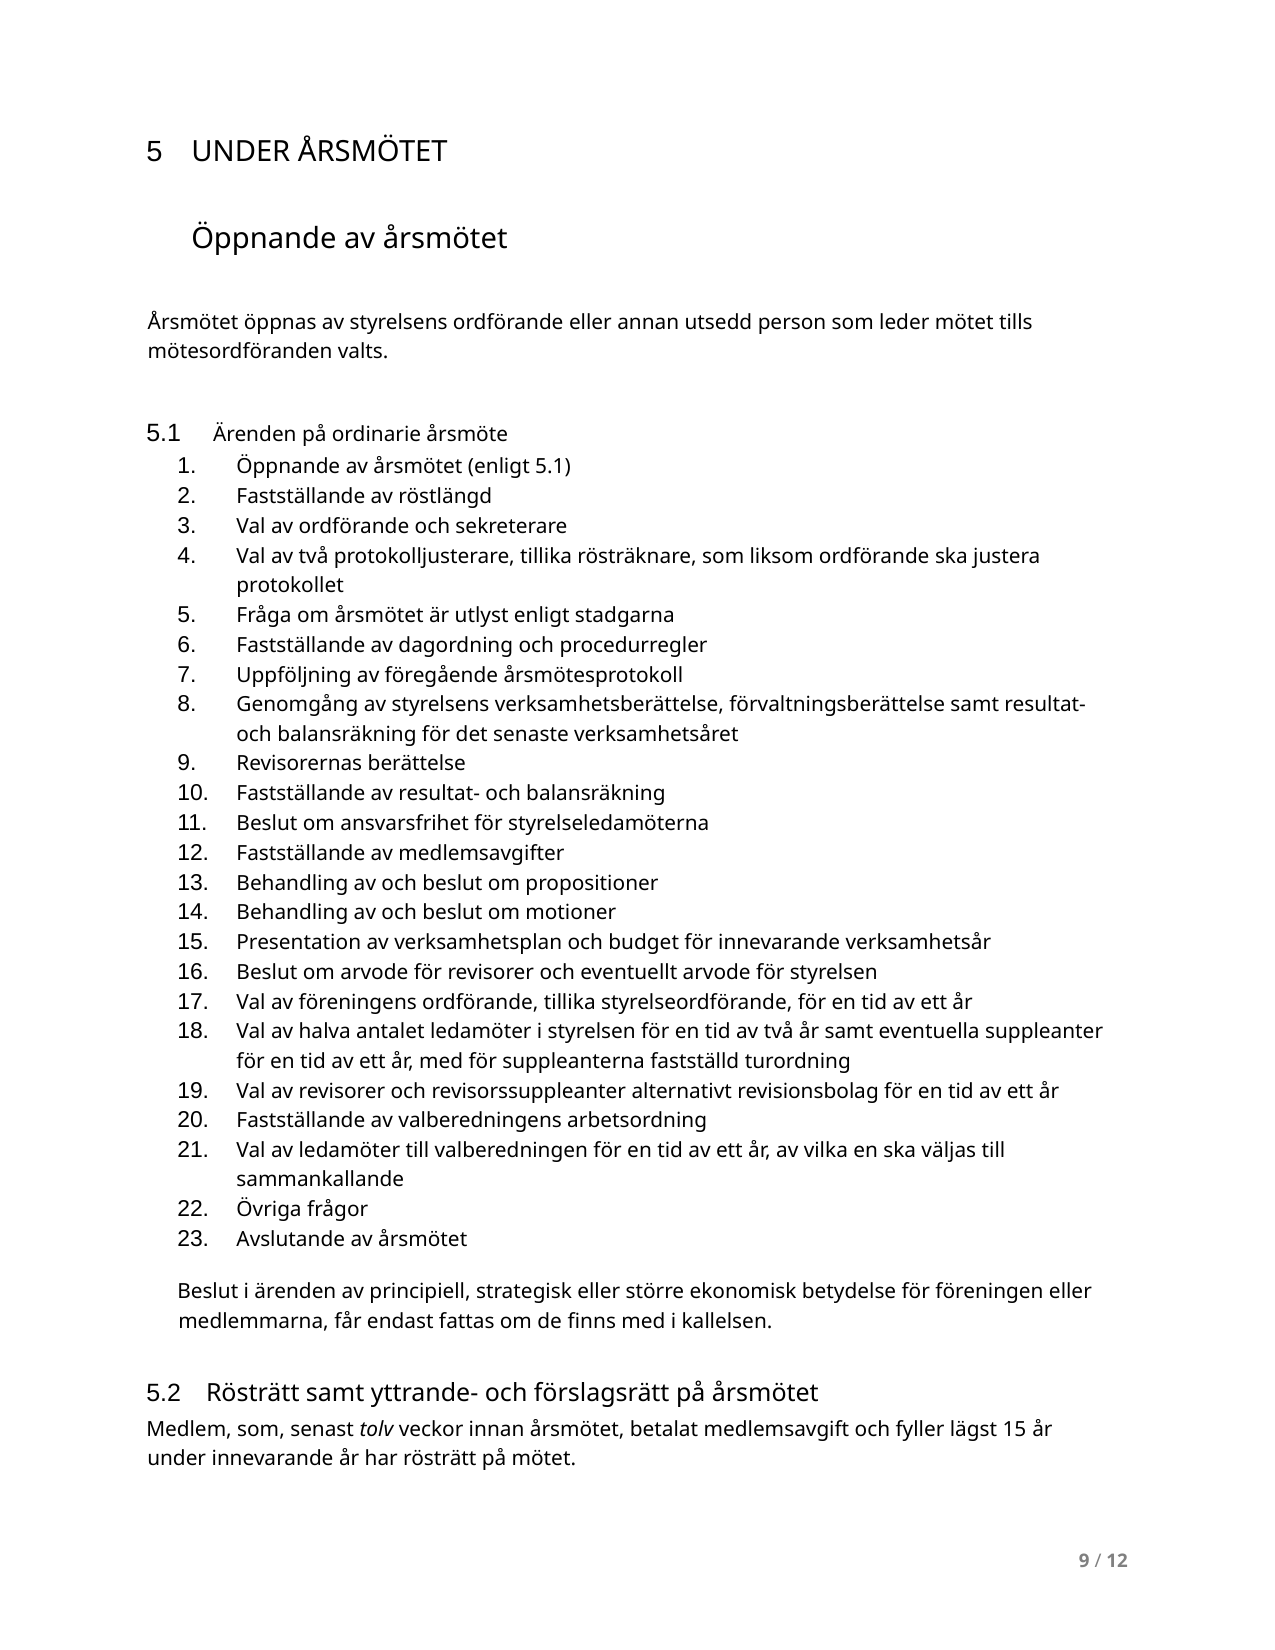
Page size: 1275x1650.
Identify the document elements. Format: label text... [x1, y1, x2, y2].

list Val av revisorer och revisorssuppleanter alternativt revisionsbolag för en tid av ett år [177, 1076, 1127, 1104]
list Revisorernas berättelse [177, 748, 1127, 777]
subtitle UNDER ÅRSMÖTET Öppnande av årsmötet [146, 130, 1127, 257]
list Val av ordförande och sekreterare [177, 511, 1127, 540]
list Val av två protokolljusterare, tillika rösträknare, som liksom ordförande ska justera protokollet [177, 541, 1127, 599]
list Fastställande av medlemsavgifter [177, 838, 1127, 866]
list Presentation av verksamhetsplan och budget för innevarande verksamhetsår [177, 927, 1127, 956]
list Öppnande av årsmötet (enligt 5.1) [177, 452, 1127, 480]
subtitle Ärenden på ordinarie årsmöte [146, 418, 1127, 447]
list Genomgång av styrelsens verksamhetsberättelse, förvaltningsberättelse samt resultat- och balansräkning för det senaste verksamhetsåret [177, 689, 1127, 747]
text Årsmötet öppnas av styrelsens ordförande eller annan utsedd person som leder mötet tills mötesordföranden valts. [147, 307, 1127, 365]
list Val av föreningens ordförande, tillika styrelseordförande, för en tid av ett år [177, 987, 1127, 1015]
list Fråga om årsmötet är utlyst enligt stadgarna [177, 600, 1127, 628]
list Behandling av och beslut om propositioner [177, 868, 1127, 896]
list Behandling av och beslut om motioner [177, 897, 1127, 926]
list Val av ledamöter till valberedningen för en tid av ett år, av vilka en ska väljas till sammankallande [177, 1135, 1127, 1193]
list Avslutande av årsmötet [177, 1224, 1127, 1253]
list Beslut om ansvarsfrihet för styrelseledamöterna [177, 808, 1127, 837]
list Val av halva antalet ledamöter i styrelsen för en tid av två år samt eventuella suppleanter för en tid av ett år, med för suppleanterna fastställd turordning [177, 1017, 1127, 1074]
subtitle Rösträtt samt yttrande- och förslagsrätt på årsmötet [146, 1375, 1127, 1409]
list Fastställande av röstlängd [177, 481, 1127, 510]
list Uppföljning av föregående årsmötesprotokoll [177, 660, 1127, 688]
list Övriga frågor [177, 1194, 1127, 1223]
text Beslut i ärenden av principiell, strategisk eller större ekonomisk betydelse för föreningen eller medlemmarna, får endast fattas om de finns med i kallelsen. [177, 1277, 1127, 1334]
text Medlem, som, senast tolv veckor innan årsmötet, betalat medlemsavgift och fyller lägst 15 år under innevarande år har rösträtt på mötet. [146, 1414, 1090, 1471]
list Fastställande av resultat- och balansräkning [177, 778, 1127, 807]
list Fastställande av valberedningens arbetsordning [177, 1106, 1127, 1134]
list Fastställande av dagordning och procedurregler [177, 630, 1127, 658]
list Beslut om arvode för revisorer och eventuellt arvode för styrelsen [177, 957, 1127, 986]
